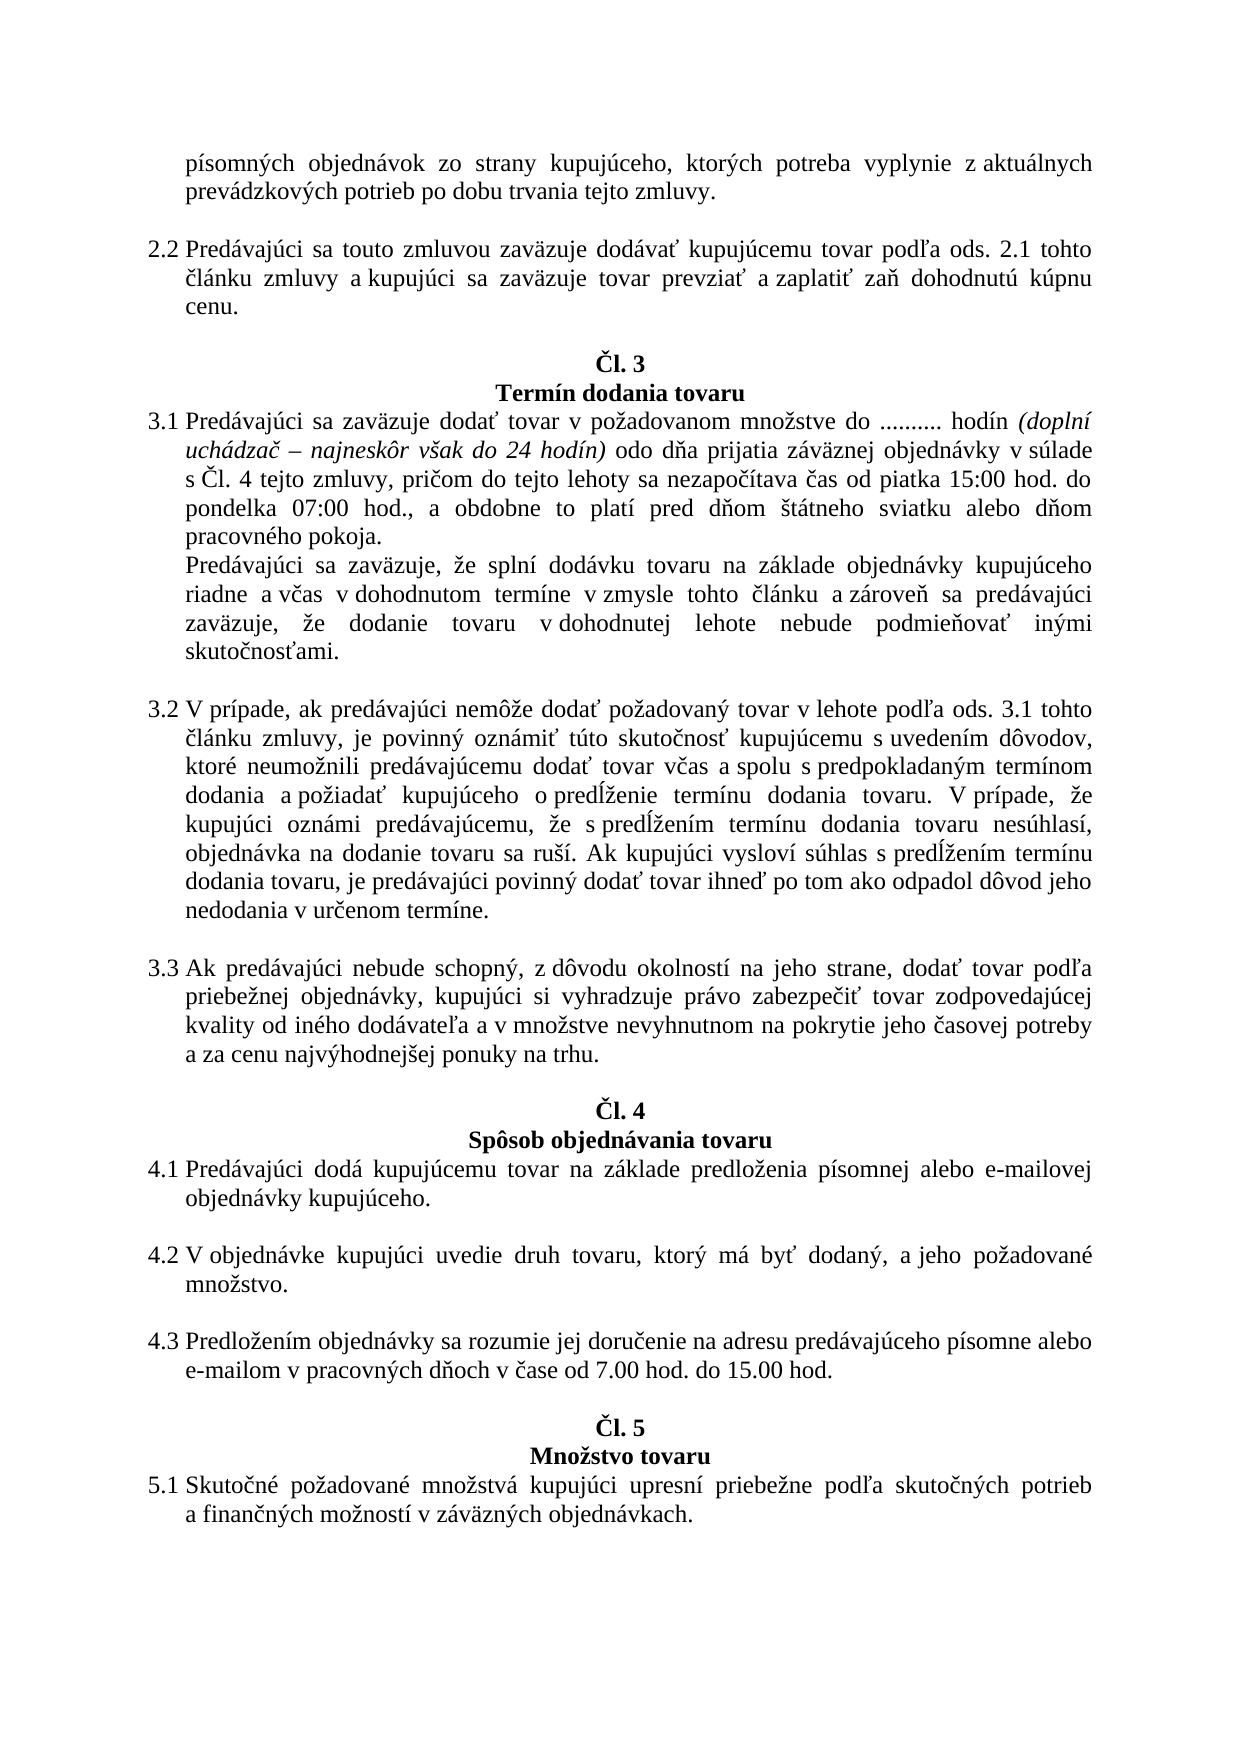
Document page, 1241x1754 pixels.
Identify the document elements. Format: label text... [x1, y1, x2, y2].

list Ak predávajúci nebude schopný, z dôvodu okolností na jeho strane, dodať tovar podľa priebežnej objednávky, kupujúci si vyhradzuje právo zabezpečiť tovar zodpovedajúcej kvality od iného dodávateľa a v množstve nevyhnutnom na pokrytie jeho časovej potreby a za cenu najvýhodnejšej ponuky na trhu. [148, 953, 1093, 1068]
text Spôsob objednávania tovaru [148, 1125, 1093, 1154]
text Množstvo tovaru [148, 1441, 1093, 1470]
list V prípade, ak predávajúci nemôže dodať požadovaný tovar v lehote podľa ods. 3.1 tohto článku zmluvy, je povinný oznámiť túto skutočnosť kupujúcemu s uvedením dôvodov, ktoré neumožnili predávajúcemu dodať tovar včas a spolu s predpokladaným termínom dodania a požiadať kupujúceho o predĺženie termínu dodania tovaru. V prípade, že kupujúci oznámi predávajúcemu, že s predĺžením termínu dodania tovaru nesúhlasí, objednávka na dodanie tovaru sa ruší. Ak kupujúci vysloví súhlas s predĺžením termínu dodania tovaru, je predávajúci povinný dodať tovar ihneď po tom ako odpadol dôvod jeho nedodania v určenom termíne. [148, 694, 1093, 924]
text Predávajúci sa zaväzuje, že splní dodávku tovaru na základe objednávky kupujúceho riadne a včas v dohodnutom termíne v zmysle tohto článku a zároveň sa predávajúci zaväzuje, že dodanie tovaru v dohodnutej lehote nebude podmieňovať inými skutočnosťami. [185, 550, 1093, 665]
text Termín dodania tovaru [148, 378, 1093, 406]
list Skutočné požadované množstvá kupujúci upresní priebežne podľa skutočných potrieb a finančných možností v záväzných objednávkach. [148, 1470, 1093, 1528]
text Čl. 4 [148, 1096, 1093, 1125]
list V objednávke kupujúci uvedie druh tovaru, ktorý má byť dodaný, a jeho požadované množstvo. [148, 1240, 1093, 1298]
list Predávajúci dodá kupujúcemu tovar na základe predloženia písomnej alebo e-mailovej objednávky kupujúceho. [148, 1154, 1093, 1211]
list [148, 148, 1093, 205]
list Predávajúci sa touto zmluvou zaväzuje dodávať kupujúcemu tovar podľa ods. 2.1 tohto článku zmluvy a kupujúci sa zaväzuje tovar prevziať a zaplatiť zaň dohodnutú kúpnu cenu. [148, 234, 1093, 320]
text Čl. 3 [148, 349, 1093, 378]
list Predávajúci sa zaväzuje dodať tovar v požadovanom množstve do .......... hodín (doplní uchádzač – najneskôr však do 24 hodín) odo dňa prijatia záväznej objednávky v súlade s Čl. 4 tejto zmluvy, pričom do tejto lehoty sa nezapočítava čas od piatka 15:00 hod. do pondelka 07:00 hod., a obdobne to platí pred dňom štátneho sviatku alebo dňom pracovného pokoja. [148, 406, 1093, 550]
list Predložením objednávky sa rozumie jej doručenie na adresu predávajúceho písomne alebo e-mailom v pracovných dňoch v čase od 7.00 hod. do 15.00 hod. [148, 1326, 1093, 1384]
text Čl. 5 [148, 1413, 1093, 1441]
